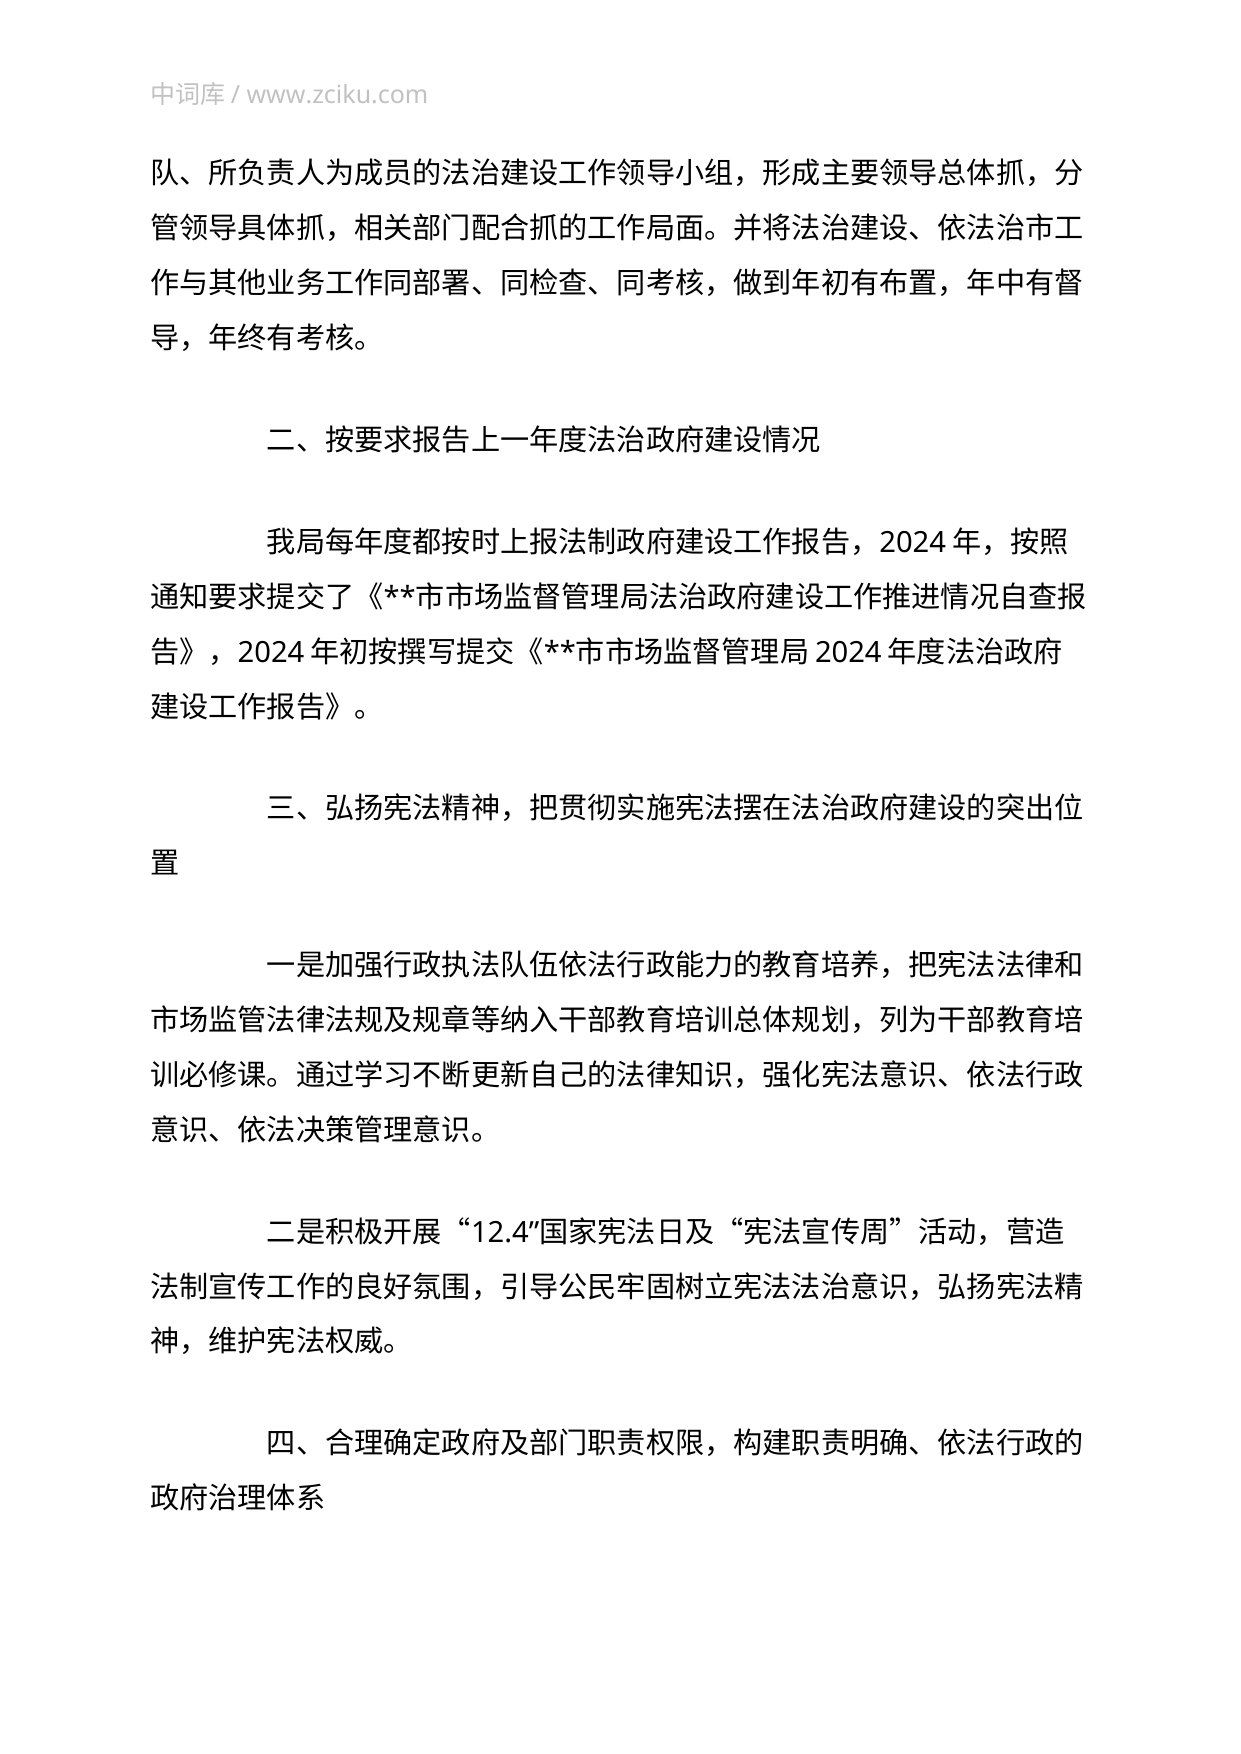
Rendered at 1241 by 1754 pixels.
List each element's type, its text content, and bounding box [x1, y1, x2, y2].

text 二、按要求报告上一年度法治政府建设情况 [150, 416, 1090, 459]
text 我局每年度都按时上报法制政府建设工作报告，2024年，按照通知要求提交了《**市市场监督管理局法治政府建设工作推进情况自查报告》，2024年初按撰写提交《**市市场监督管理局2024年度法治政府建设工作报告》。 [150, 518, 1090, 726]
text 四、合理确定政府及部门职责权限，构建职责明确、依法行政的政府治理体系 [150, 1420, 1090, 1517]
text 二是积极开展“12.4”国家宪法日及“宪法宣传周”活动，营造法制宣传工作的良好氛围，引导公民牢固树立宪法法治意识，弘扬宪法精神，维护宪法权威。 [150, 1208, 1090, 1360]
text 一是加强行政执法队伍依法行政能力的教育培养，把宪法法律和市场监管法律法规及规章等纳入干部教育培训总体规划，列为干部教育培训必修课。通过学习不断更新自己的法律知识，强化宪法意识、依法行政意识、依法决策管理意识。 [150, 942, 1090, 1149]
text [150, 150, 1090, 357]
text 三、弘扬宪法精神，把贯彻实施宪法摆在法治政府建设的突出位置 [150, 785, 1090, 882]
